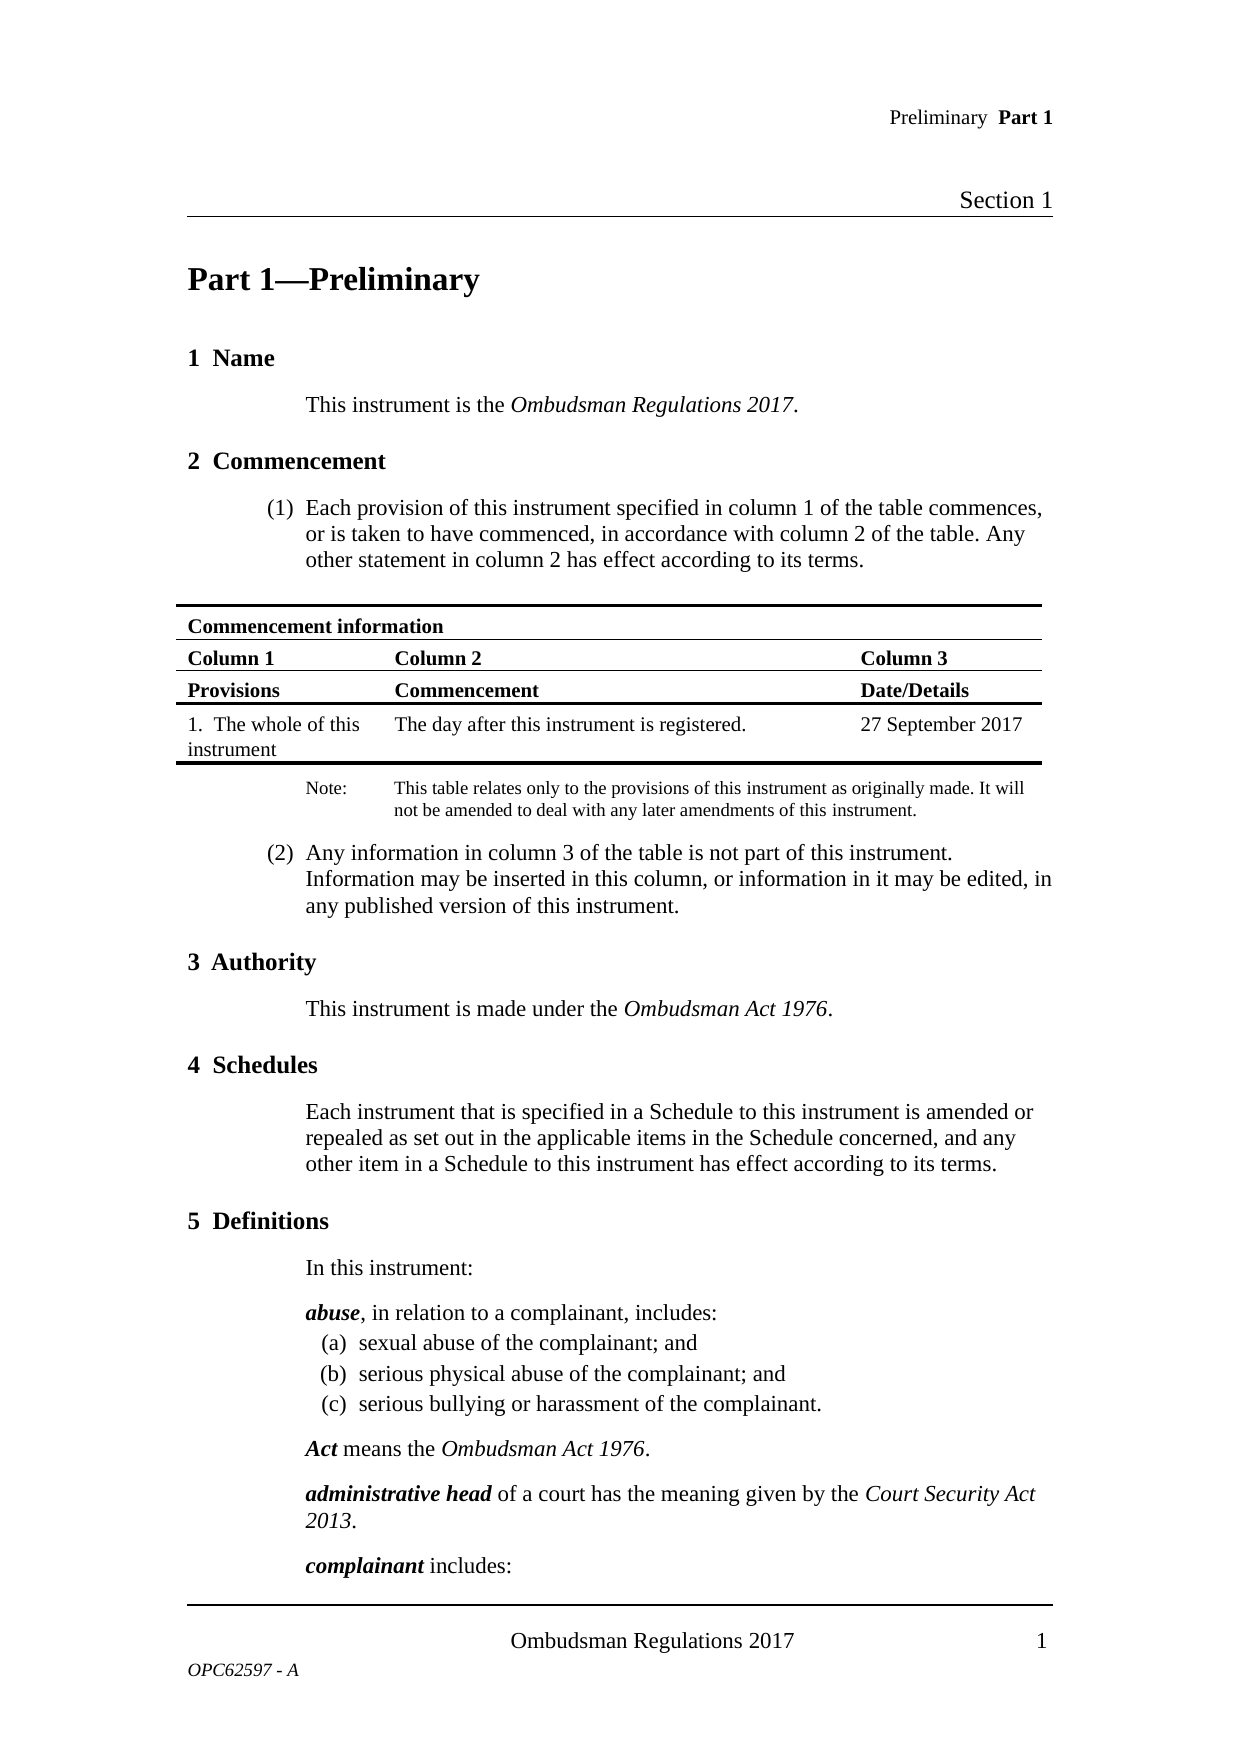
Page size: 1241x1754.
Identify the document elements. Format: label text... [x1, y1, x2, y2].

text (2) Any information in column 3 of the table is not part of this instrument. Information may be inserted in this column, or information in it may be edited, in any published version of this instrument. [187, 839, 1053, 918]
text In this instrument: [187, 1253, 1053, 1280]
table_cell Column 1 [176, 640, 383, 670]
text Act means the Ombudsman Act 1976. [305, 1435, 1053, 1462]
table_cell 27 September 2017 [849, 705, 1042, 761]
table_cell Column 2 [383, 640, 849, 670]
table_cell Column 3 [849, 640, 1042, 670]
text Each instrument that is specified in a Schedule to this instrument is amended or repealed as set out in the applicable items in the Schedule concerned, and any other item in a Schedule to this instrument has effect according to its terms. [187, 1098, 1053, 1177]
text 1 Name [187, 343, 1053, 372]
text (b) serious physical abuse of the complainant; and [187, 1360, 1053, 1386]
table_header Commencement information [176, 607, 1042, 638]
text Part 1—Preliminary [187, 259, 1053, 297]
table_cell Commencement [383, 671, 849, 702]
text complainant includes: [305, 1552, 1053, 1578]
text administrative head of a court has the meaning given by the Court Security Act 2013. [305, 1480, 1053, 1533]
table_cell 1. The whole of this instrument [176, 705, 383, 761]
text This instrument is the Ombudsman Regulations 2017. [187, 391, 1053, 417]
text This instrument is made under the Ombudsman Act 1976. [187, 995, 1053, 1021]
table_cell Date/Details [849, 671, 1042, 702]
text 5 Definitions [187, 1206, 1053, 1235]
text 2 Commencement [187, 446, 1053, 475]
text (c) serious bullying or harassment of the complainant. [187, 1390, 1053, 1417]
table_cell Provisions [176, 671, 383, 702]
text 3 Authority [187, 947, 1053, 976]
text abuse, in relation to a complainant, includes: [305, 1299, 1053, 1325]
text 4 Schedules [187, 1050, 1053, 1079]
table_cell The day after this instrument is registered. [383, 705, 849, 761]
text (a) sexual abuse of the complainant; and [187, 1329, 1053, 1356]
text Note: This table relates only to the provisions of this instrument as originally made. It will not be amended to deal with any later amendments of this instrument. [305, 777, 1053, 820]
text (1) Each provision of this instrument specified in column 1 of the table commences, or is taken to have commenced, in accordance with column 2 of the table. Any other statement in column 2 has effect according to its terms. [187, 494, 1053, 573]
